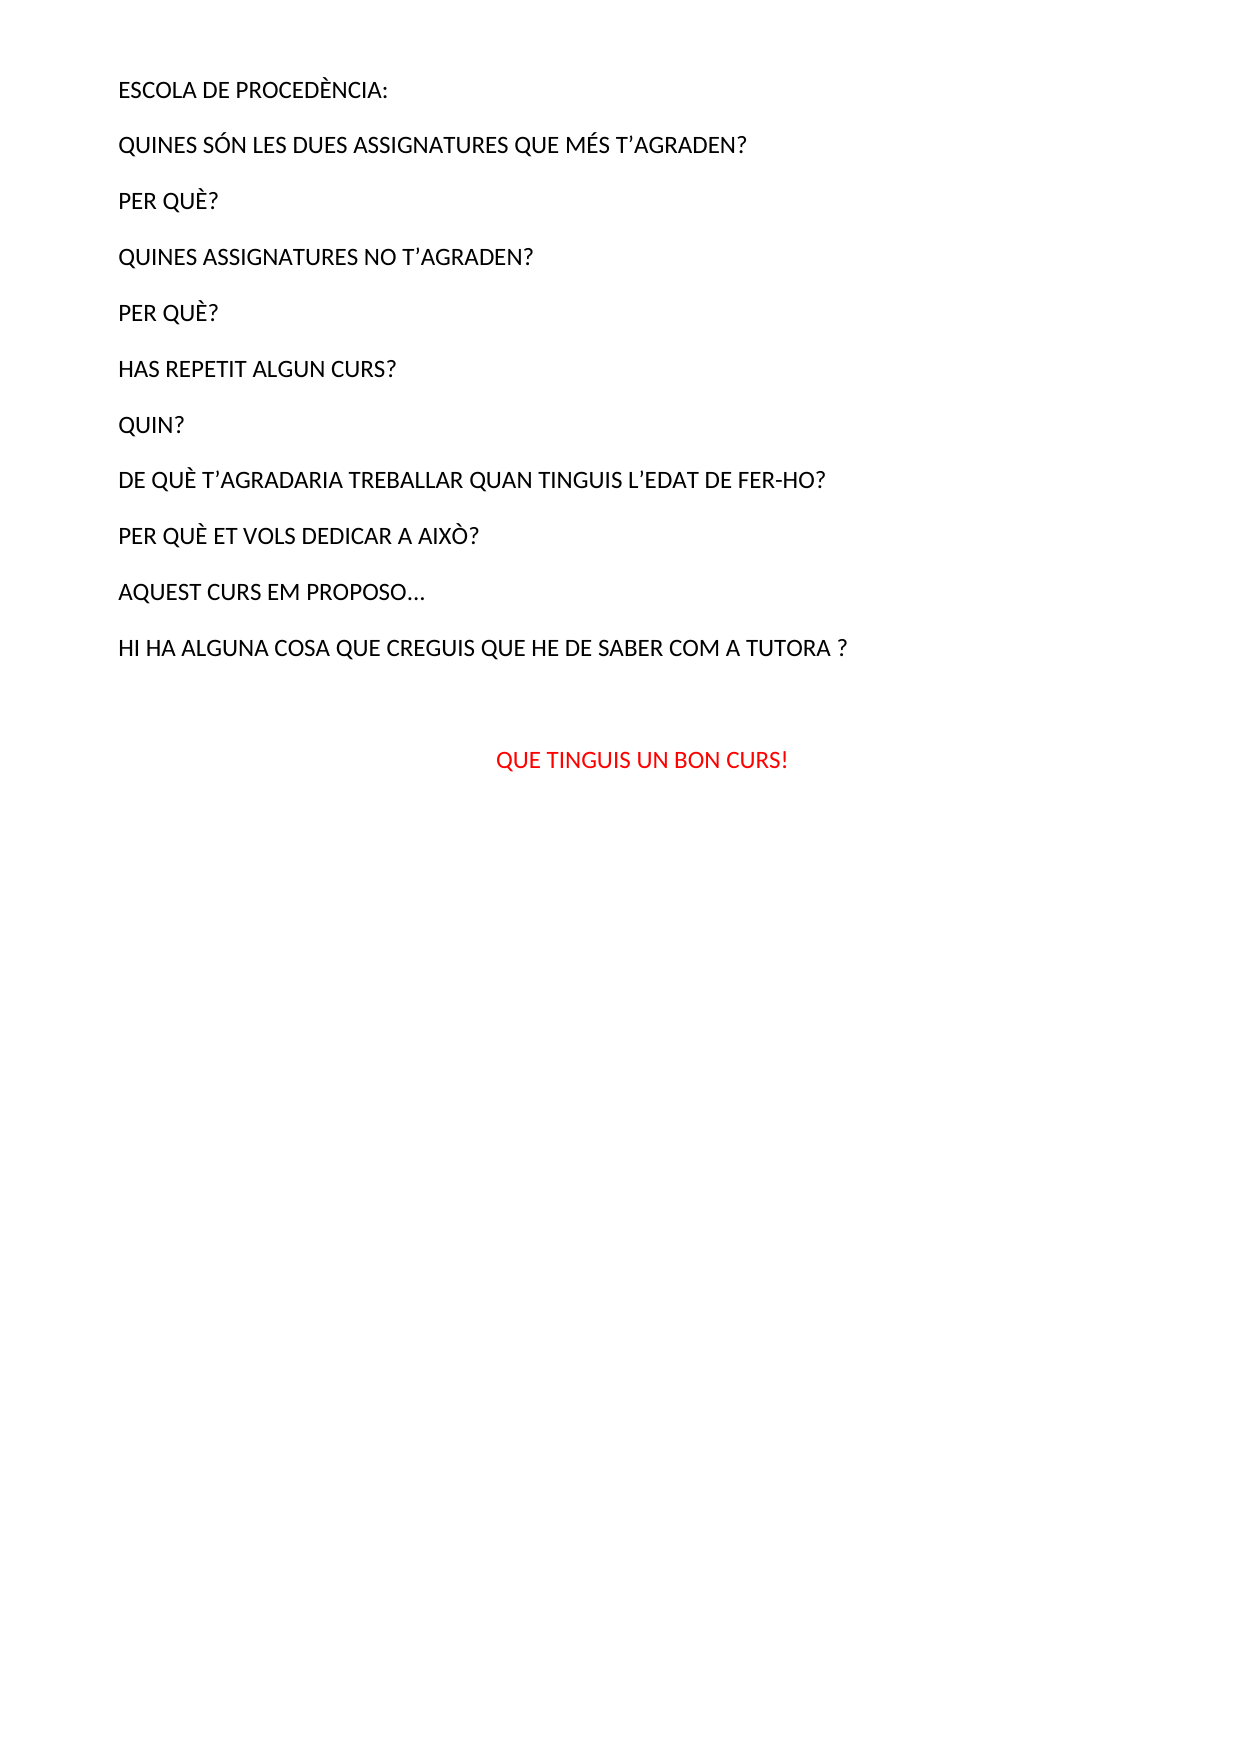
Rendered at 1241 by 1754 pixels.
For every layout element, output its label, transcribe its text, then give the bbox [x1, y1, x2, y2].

text QUINES SÓN LES DUES ASSIGNATURES QUE MÉS T’AGRADEN? [118, 130, 1167, 160]
text HI HA ALGUNA COSA QUE CREGUIS QUE HE DE SABER COM A TUTORA ? [118, 632, 1167, 663]
text QUIN? [118, 409, 1167, 439]
text QUINES ASSIGNATURES NO T’AGRADEN? [118, 241, 1167, 272]
text PER QUÈ? [118, 297, 1167, 328]
text ESCOLA DE PROCEDÈNCIA: [118, 74, 1167, 104]
text PER QUÈ ET VOLS DEDICAR A AIXÒ? [118, 521, 1167, 551]
text QUE TINGUIS UN BON CURS! [118, 744, 1167, 774]
text PER QUÈ? [118, 186, 1167, 216]
text DE QUÈ T’AGRADARIA TREBALLAR QUAN TINGUIS L’EDAT DE FER-HO? [118, 465, 1167, 495]
text HAS REPETIT ALGUN CURS? [118, 353, 1167, 383]
text AQUEST CURS EM PROPOSO... [118, 576, 1167, 607]
